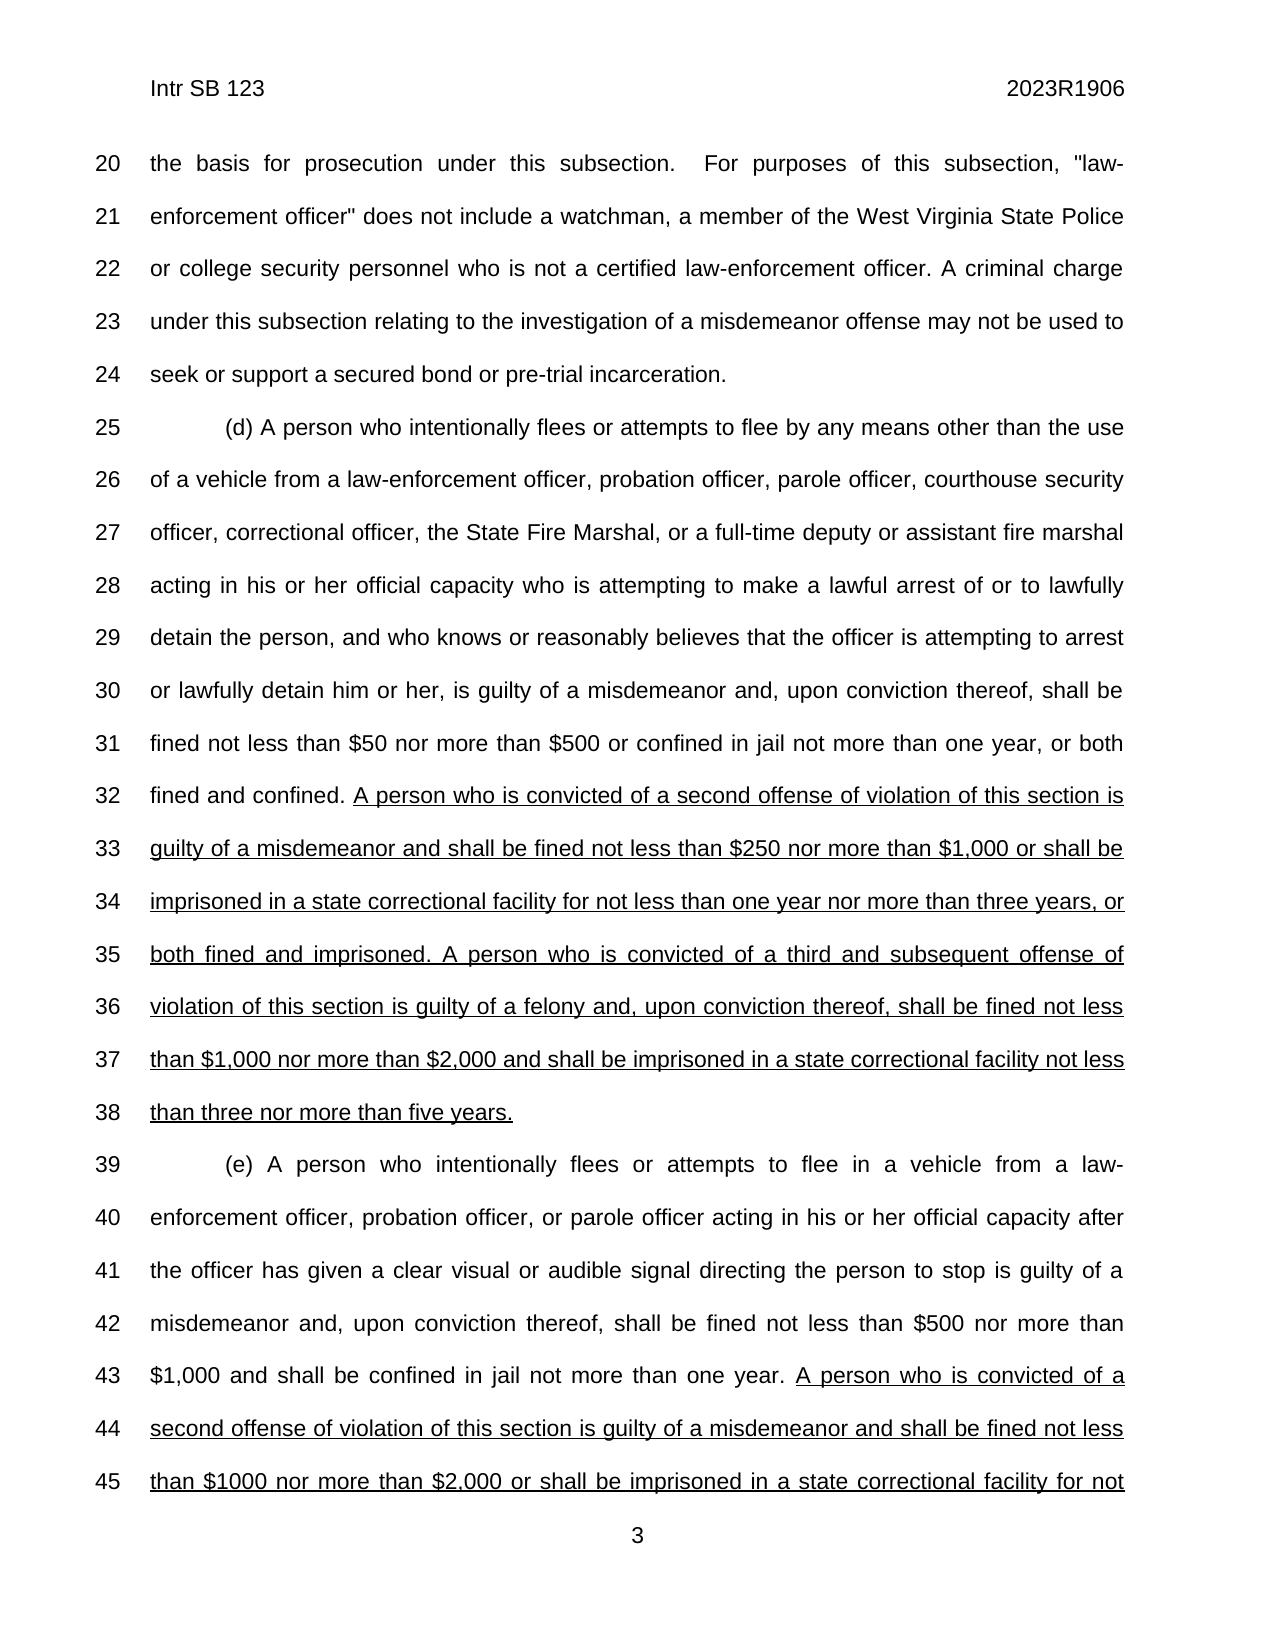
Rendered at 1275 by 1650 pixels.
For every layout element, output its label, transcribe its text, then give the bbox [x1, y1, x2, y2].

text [150, 1151, 1125, 1490]
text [150, 150, 1125, 387]
text (d) A person who intentionally flees or attempts to flee by any means other than the use of a vehicle from a law-enforcement officer, probation officer, parole officer, courthouse security officer, correctional officer, the State Fire Marshal, or a full-time deputy or assistant fire marshal acting in his or her official capacity who is attempting to make a lawful arrest of or to lawfully detain the person, and who knows or reasonably believes that the officer is attempting to arrest or lawfully detain him or her, is guilty of a misdemeanor and, upon conviction thereof, shall be fined not less than $50 nor more than $500 or confined in jail not more than one year, or both fined and confined. A person who is convicted of a second offense of violation of this section is guilty of a misdemeanor and shall be fined not less than $250 nor more than $1,000 or shall be imprisoned in a state correctional facility for not less than one year nor more than three years, or both fined and imprisoned. A person who is convicted of a third and subsequent offense of violation of this section is guilty of a felony and, upon conviction thereof, shall be fined not less than $1,000 nor more than $2,000 and shall be imprisoned in a state correctional facility not less than three nor more than five years. [150, 912, 1125, 1069]
text (d) A person who intentionally flees or attempts to flee by any means other than the use of a vehicle from a law-enforcement officer, probation officer, parole officer, courthouse security officer, correctional officer, the State Fire Marshal, or a full-time deputy or assistant fire marshal acting in his or her official capacity who is attempting to make a lawful arrest of or to lawfully detain the person, and who knows or reasonably believes that the officer is attempting to arrest or lawfully detain him or her, is guilty of a misdemeanor and, upon conviction thereof, shall be fined not less than $50 nor more than $500 or confined in jail not more than one year, or both fined and confined. A person who is convicted of a second offense of violation of this section is guilty of a misdemeanor and shall be fined not less than $250 nor more than $1,000 or shall be imprisoned in a state correctional facility for not less than one year nor more than three years, or both fined and imprisoned. A person who is convicted of a third and subsequent offense of violation of this section is guilty of a felony and, upon conviction thereof, shall be fined not less than $1,000 nor more than $2,000 and shall be imprisoned in a state correctional facility not less than three nor more than five years. [150, 413, 1125, 911]
